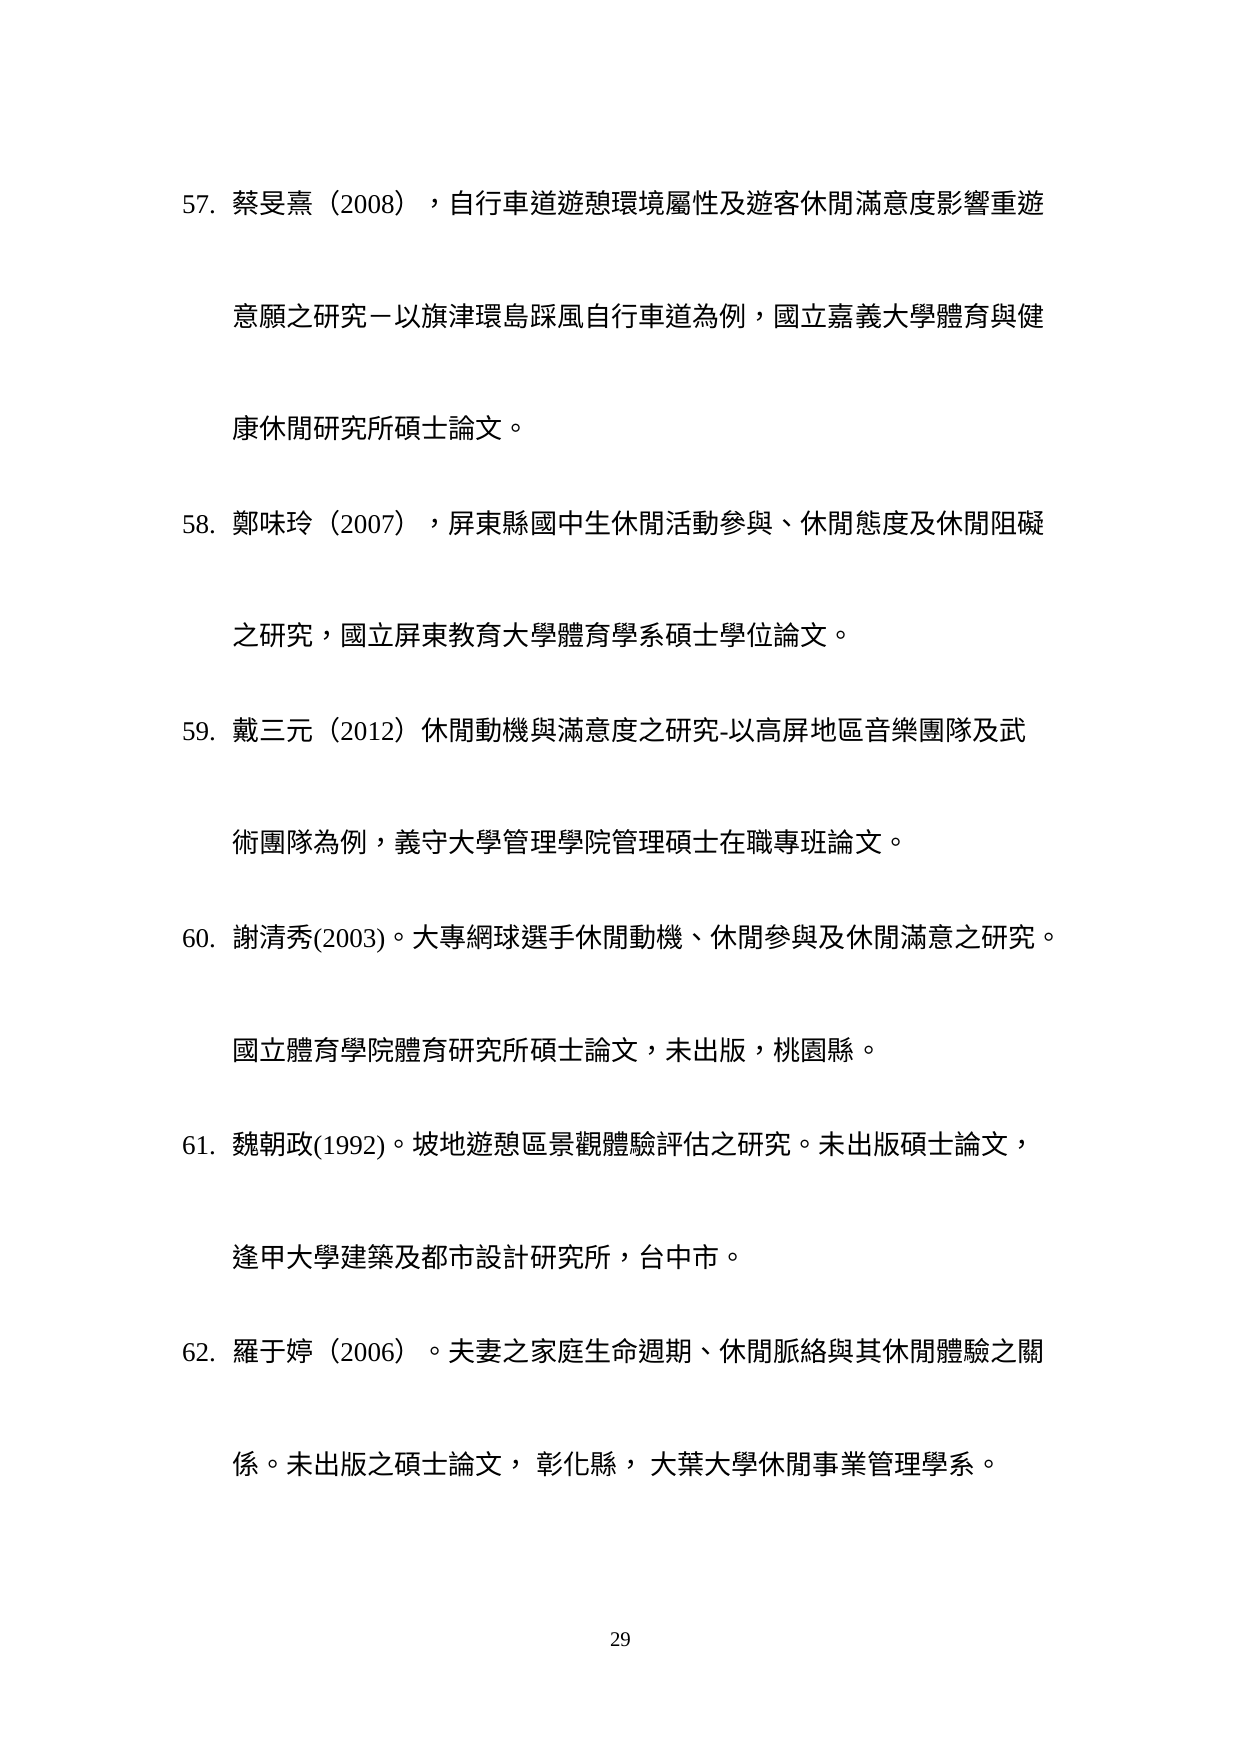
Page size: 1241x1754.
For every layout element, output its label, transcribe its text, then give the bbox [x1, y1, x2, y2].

list 羅于婷（2006）。夫妻之家庭生命週期、休閒脈絡與其休閒體驗之關係。未出版之碩士論文， 彰化縣， 大葉大學休閒事業管理學系。 [182, 1312, 1053, 1500]
list 鄭味玲（2007），屏東縣國中生休閒活動參與、休閒態度及休閒阻礙之研究，國立屏東教育大學體育學系碩士學位論文。 [182, 484, 1053, 672]
list 謝清秀(2003)。大專網球選手休閒動機、休閒參與及休閒滿意之研究。國立體育學院體育研究所碩士論文，未出版，桃園縣。 [182, 898, 1053, 1086]
list 戴三元（2012）休閒動機與滿意度之研究-以高屏地區音樂團隊及武術團隊為例，義守大學管理學院管理碩士在職專班論文。 [182, 691, 1053, 879]
list 魏朝政(1992)。坡地遊憩區景觀體驗評估之研究。未出版碩士論文，逢甲大學建築及都市設計研究所，台中市。 [182, 1105, 1053, 1293]
list 蔡旻熹（2008），自行車道遊憩環境屬性及遊客休閒滿意度影響重遊意願之研究－以旗津環島踩風自行車道為例，國立嘉義大學體育與健康休閒研究所碩士論文。 [182, 164, 1053, 464]
